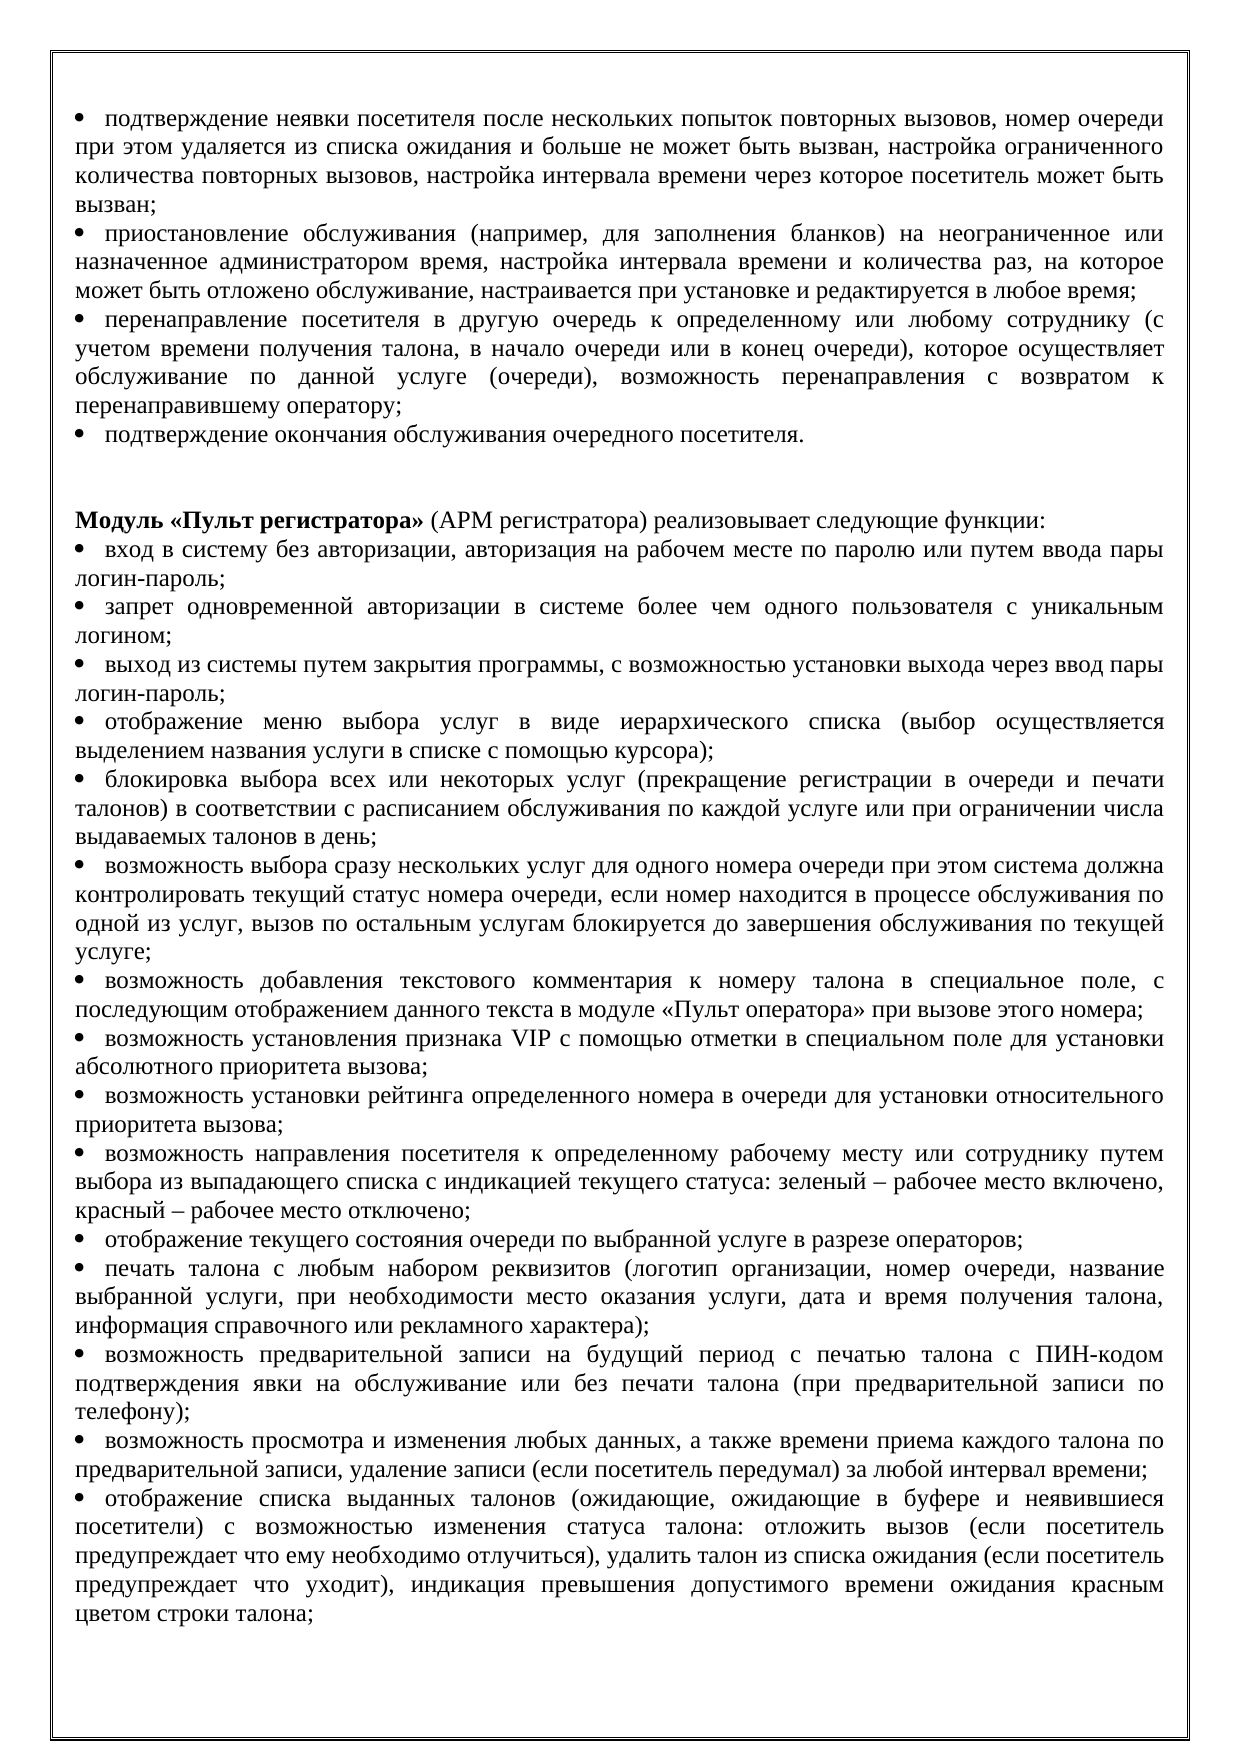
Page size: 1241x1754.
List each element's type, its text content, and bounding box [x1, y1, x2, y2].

list возможность установки рейтинга определенного номера в очереди для установки относительного приоритета вызова; [75, 1080, 1165, 1138]
list возможность просмотра и изменения любых данных, а также времени приема каждого талона по предварительной записи, удаление записи (если посетитель передумал) за любой интервал времени; [75, 1425, 1165, 1483]
list возможность добавления текстового комментария к номеру талона в специальное поле, с последующим отображением данного текста в модуле «Пульт оператора» при вызове этого номера; [75, 965, 1165, 1023]
list блокировка выбора всех или некоторых услуг (прекращение регистрации в очереди и печати талонов) в соответствии с расписанием обслуживания по каждой услуге или при ограничении числа выдаваемых талонов в день; [75, 764, 1165, 850]
list выход из системы путем закрытия программы, с возможностью установки выхода через ввод пары логин-пароль; [75, 649, 1165, 706]
list возможность выбора сразу нескольких услуг для одного номера очереди при этом система должна контролировать текущий статус номера очереди, если номер находится в процессе обслуживания по одной из услуг, вызов по остальным услугам блокируется до завершения обслуживания по текущей услуге; [75, 850, 1165, 965]
list отображение текущего состояния очереди по выбранной услуге в разрезе операторов; [75, 1224, 1165, 1253]
list возможность направления посетителя к определенному рабочему месту или сотруднику путем выбора из выпадающего списка с индикацией текущего статуса: зеленый – рабочее место включено, красный – рабочее место отключено; [75, 1138, 1165, 1224]
list отображение меню выбора услуг в виде иерархического списка (выбор осуществляется выделением названия услуги в списке с помощью курсора); [75, 706, 1165, 764]
list подтверждение неявки посетителя после нескольких попыток повторных вызовов, номер очереди при этом удаляется из списка ожидания и больше не может быть вызван, настройка ограниченного количества повторных вызовов, настройка интервала времени через которое посетитель может быть вызван; [75, 103, 1165, 218]
text Модуль «Пульт регистратора» (АРМ регистратора) реализовывает следующие функции: [75, 505, 1165, 534]
list печать талона с любым набором реквизитов (логотип организации, номер очереди, название выбранной услуги, при необходимости место оказания услуги, дата и время получения талона, информация справочного или рекламного характера); [75, 1253, 1165, 1339]
list вход в систему без авторизации, авторизация на рабочем месте по паролю или путем ввода пары логин-пароль; [75, 534, 1165, 591]
list запрет одновременной авторизации в системе более чем одного пользователя с уникальным логином; [75, 591, 1165, 649]
list возможность предварительной записи на будущий период с печатью талона с ПИН-кодом подтверждения явки на обслуживание или без печати талона (при предварительной записи по телефону); [75, 1339, 1165, 1425]
list подтверждение окончания обслуживания очередного посетителя. [75, 419, 1165, 448]
list приостановление обслуживания (например, для заполнения бланков) на неограниченное или назначенное администратором время, настройка интервала времени и количества раз, на которое может быть отложено обслуживание, настраивается при установке и редактируется в любое время; [75, 218, 1165, 304]
list перенаправление посетителя в другую очередь к определенному или любому сотруднику (с учетом времени получения талона, в начало очереди или в конец очереди), которое осуществляет обслуживание по данной услуге (очереди), возможность перенаправления с возвратом к перенаправившему оператору; [75, 304, 1165, 419]
list возможность установления признака VIP с помощью отметки в специальном поле для установки абсолютного приоритета вызова; [75, 1023, 1165, 1080]
list отображение списка выданных талонов (ожидающие, ожидающие в буфере и неявившиеся посетители) с возможностью изменения статуса талона: отложить вызов (если посетитель предупреждает что ему необходимо отлучиться), удалить талон из списка ожидания (если посетитель предупреждает что уходит), индикация превышения допустимого времени ожидания красным цветом строки талона; [75, 1483, 1165, 1626]
